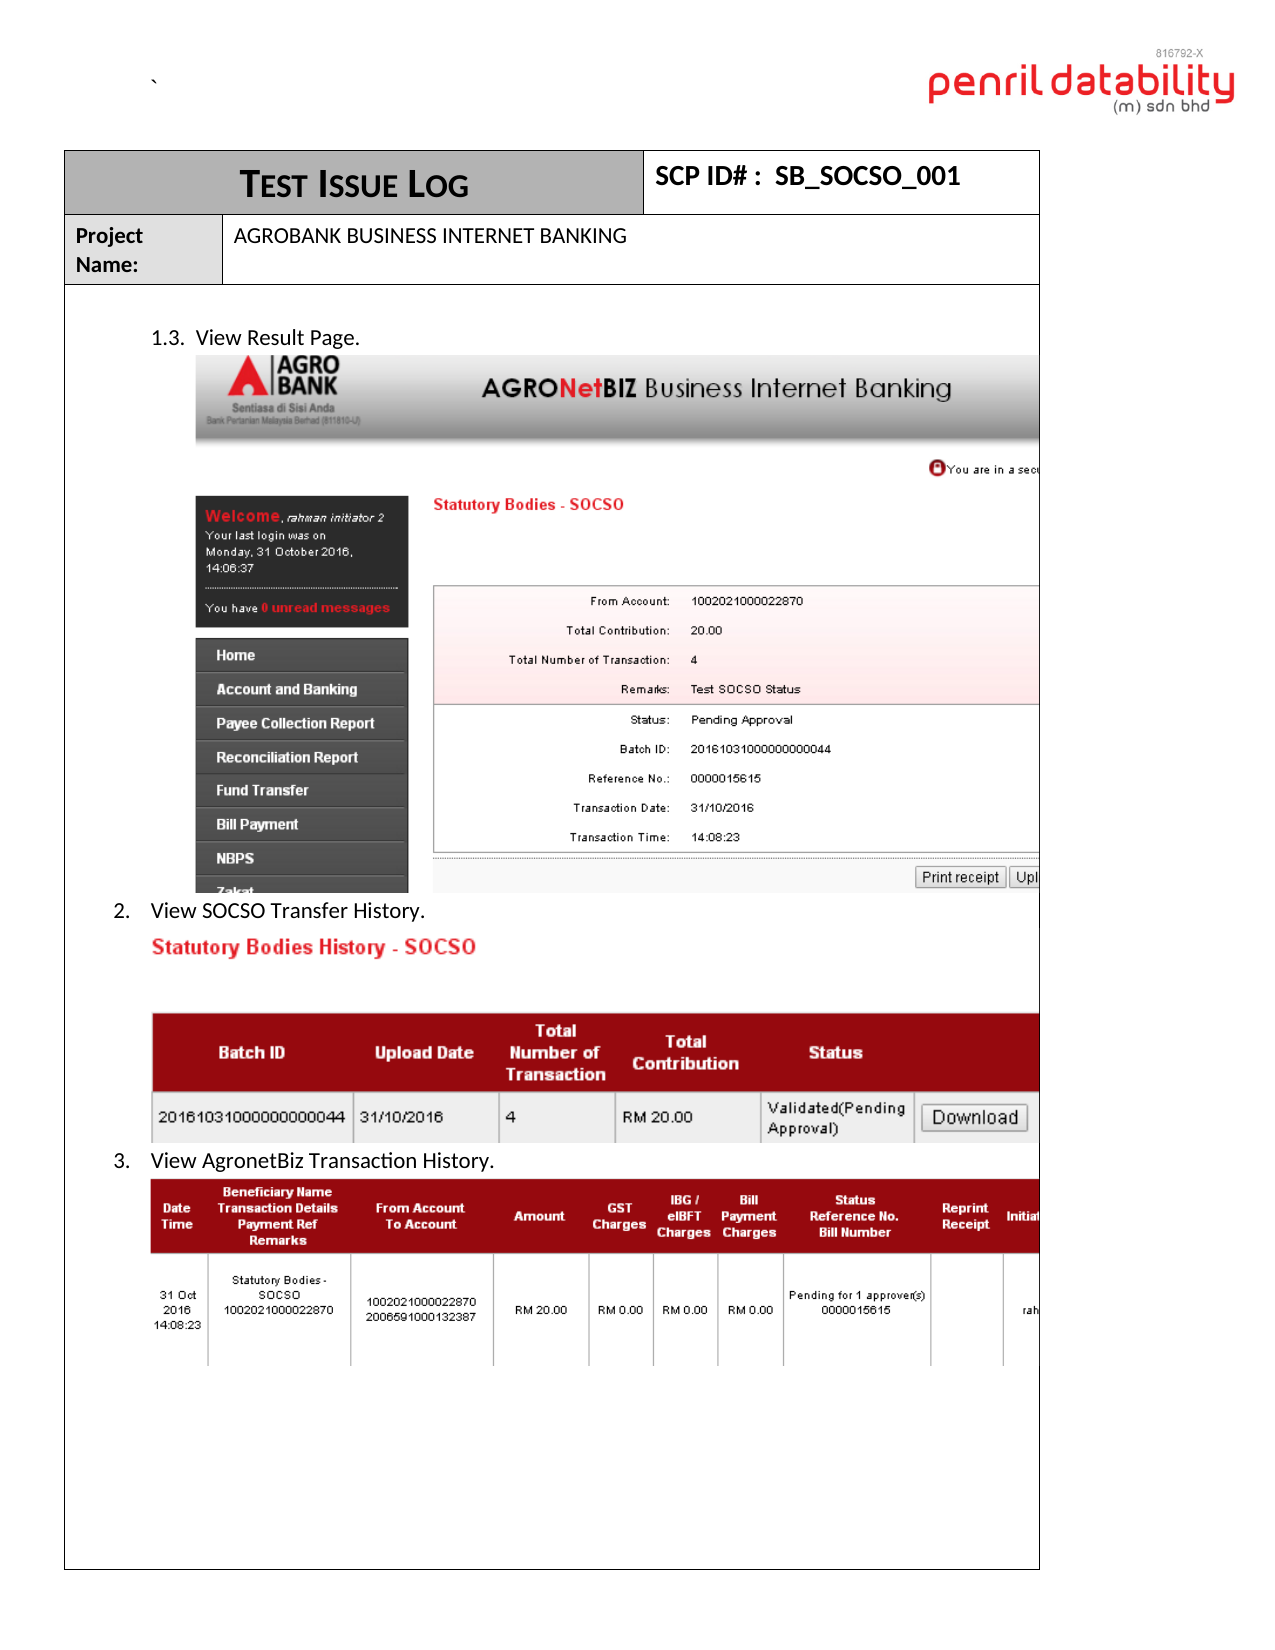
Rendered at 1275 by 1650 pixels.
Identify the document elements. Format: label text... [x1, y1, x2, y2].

table_header SCP ID# : SB_SOCSO_001 [644, 151, 1039, 214]
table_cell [65, 285, 1039, 1569]
picture [150, 928, 1040, 1143]
picture [150, 1178, 1040, 1366]
picture [917, 46, 1240, 125]
picture [195, 355, 1040, 893]
table_cell Project Name: [65, 215, 222, 284]
table_header Test Issue Log [65, 151, 643, 214]
table_cell AGROBANK BUSINESS INTERNET BANKING [223, 215, 1039, 284]
